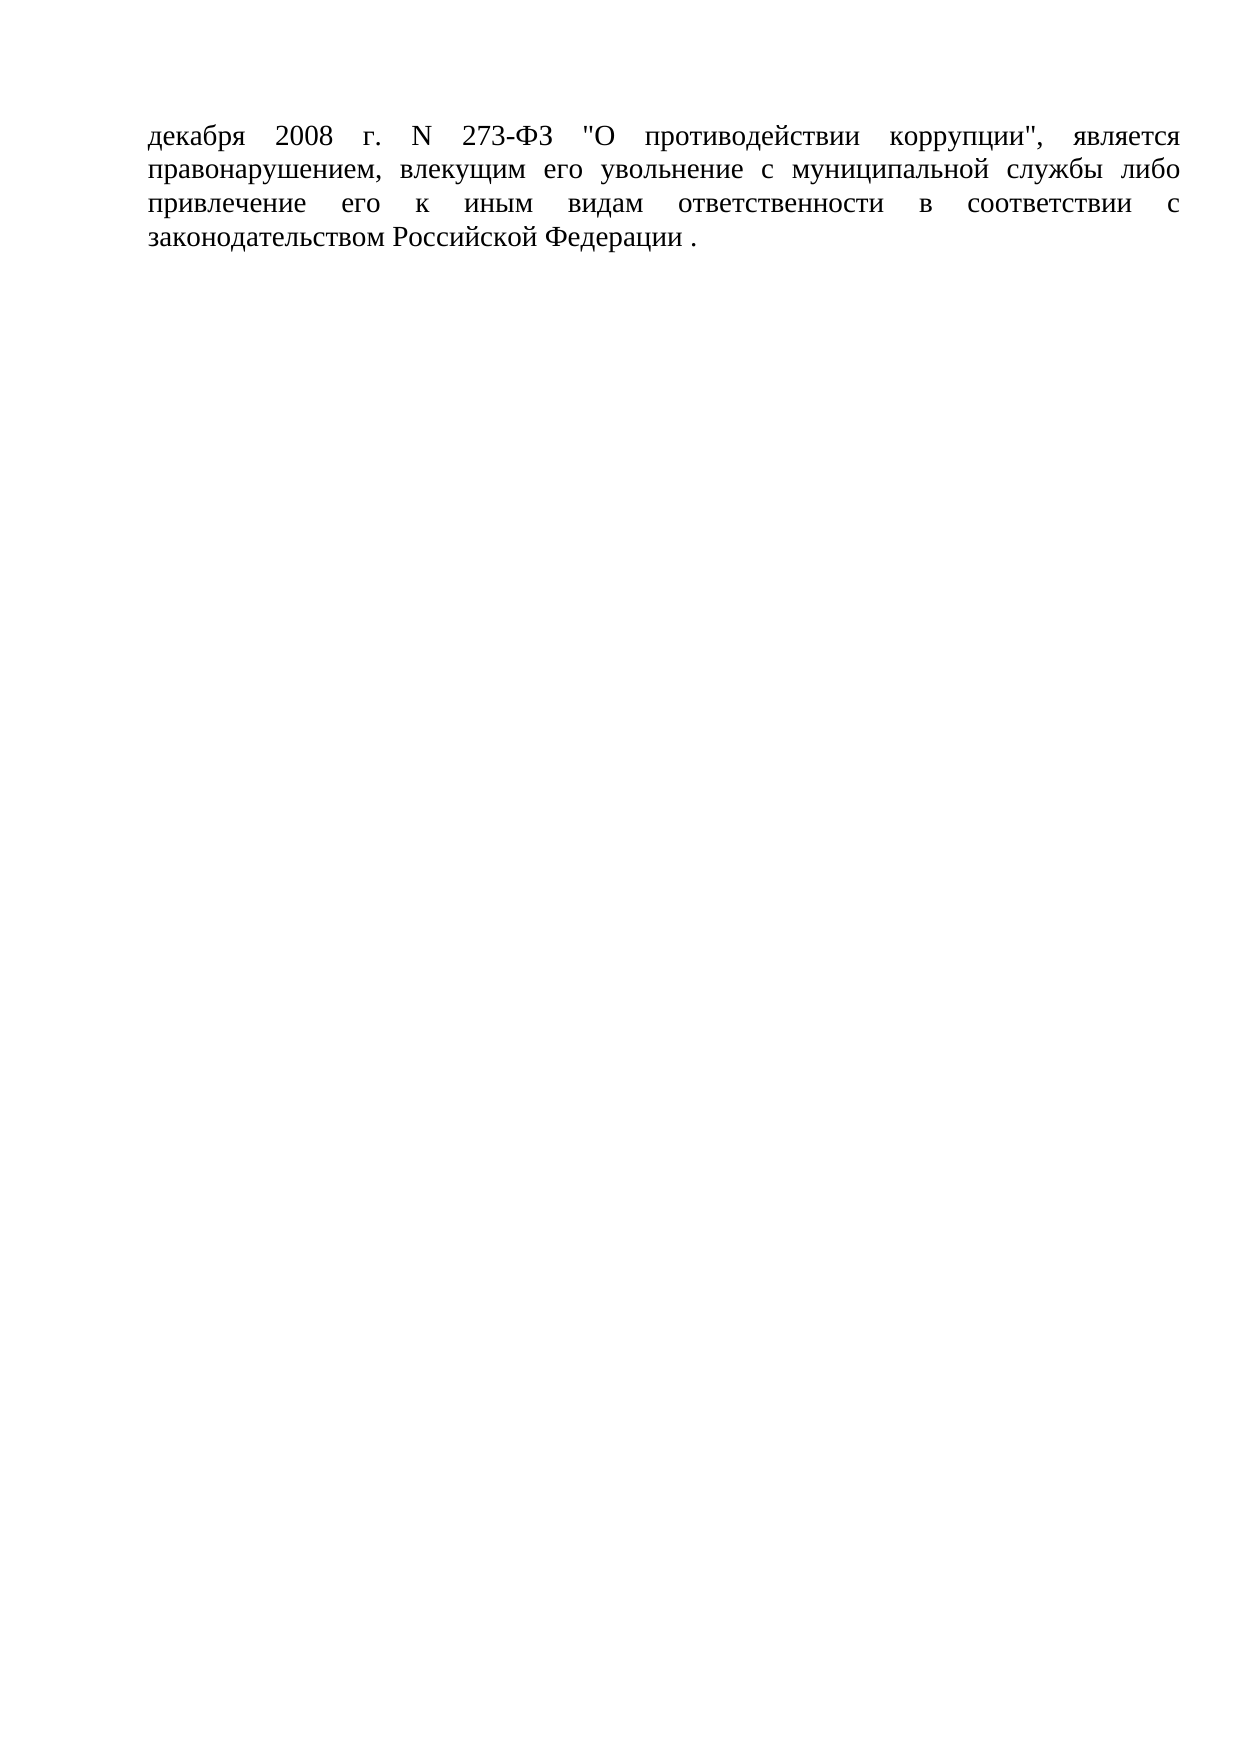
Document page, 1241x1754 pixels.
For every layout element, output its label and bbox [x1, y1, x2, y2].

text [148, 118, 1181, 252]
